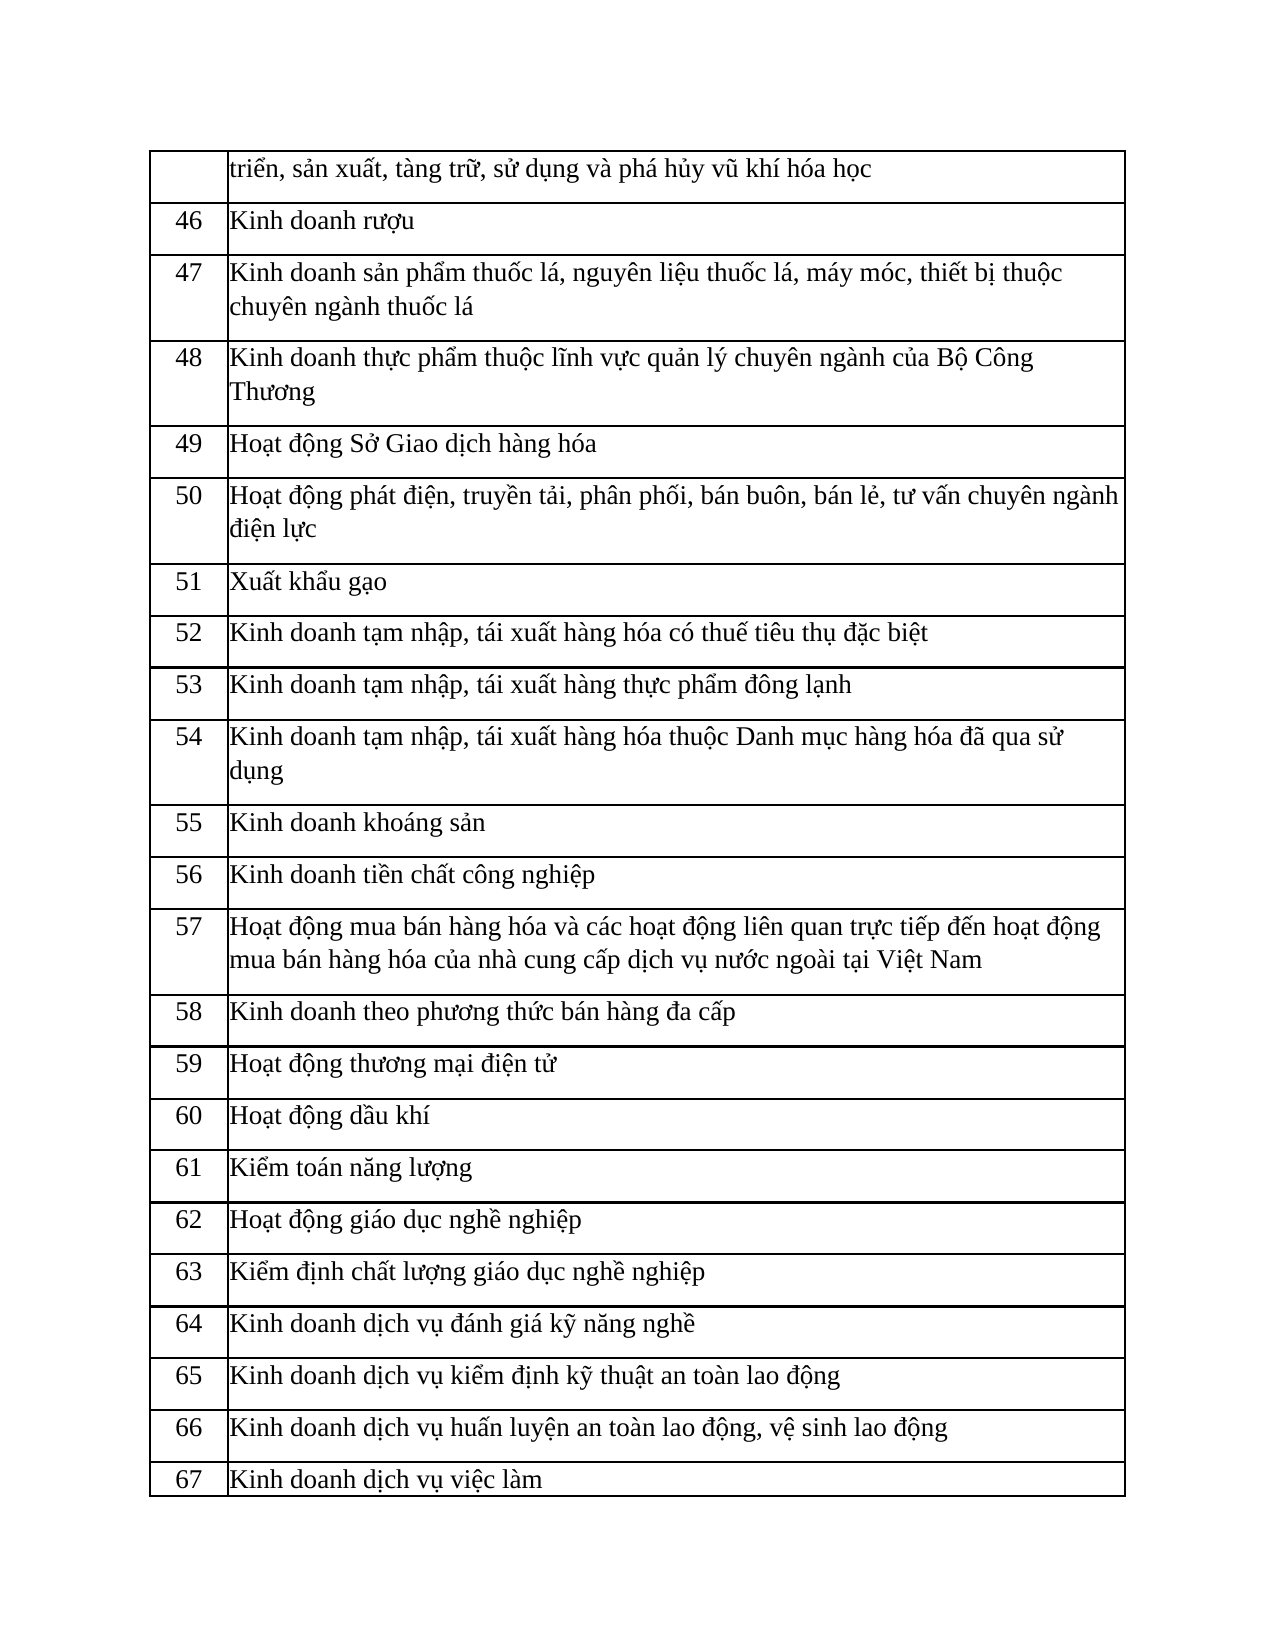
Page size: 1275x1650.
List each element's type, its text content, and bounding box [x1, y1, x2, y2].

table_cell Kinh doanh tiền chất công nghiệp [229, 858, 1124, 908]
table_cell 48 [151, 342, 227, 425]
table_cell 61 [151, 1151, 227, 1201]
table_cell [229, 152, 1124, 202]
table_cell 62 [151, 1204, 227, 1253]
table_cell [229, 1463, 1124, 1494]
table_cell Kinh doanh dịch vụ huấn luyện an toàn lao động, vệ sinh lao động [229, 1411, 1124, 1461]
table_cell 50 [151, 479, 227, 562]
table_cell 46 [151, 204, 227, 254]
table_cell Hoạt động mua bán hàng hóa và các hoạt động liên quan trực tiếp đến hoạt động mua bán hàng hóa của nhà cung cấp dịch vụ nước ngoài tại Việt Nam [229, 910, 1124, 993]
table_cell Xuất khẩu gạo [229, 565, 1124, 614]
table_cell 67 [151, 1463, 227, 1494]
table_cell Kinh doanh rượu [229, 204, 1124, 254]
table_cell 56 [151, 858, 227, 908]
table_cell Hoạt động thương mại điện tử [229, 1048, 1124, 1097]
table_cell Kinh doanh dịch vụ kiểm định kỹ thuật an toàn lao động [229, 1359, 1124, 1409]
table_cell Hoạt động giáo dục nghề nghiệp [229, 1204, 1124, 1253]
table_cell 55 [151, 806, 227, 856]
table_cell 58 [151, 996, 227, 1045]
table_cell 57 [151, 910, 227, 993]
table_cell 63 [151, 1255, 227, 1305]
table_cell 45 [151, 152, 227, 202]
table_cell 47 [151, 256, 227, 339]
table_cell Kinh doanh thực phẩm thuộc lĩnh vực quản lý chuyên ngành của Bộ Công Thương [229, 342, 1124, 425]
table_cell Kinh doanh khoáng sản [229, 806, 1124, 856]
table_cell 66 [151, 1411, 227, 1461]
table_cell Hoạt động dầu khí [229, 1100, 1124, 1149]
table_cell 51 [151, 565, 227, 614]
table_cell 59 [151, 1048, 227, 1097]
table_cell Kiểm toán năng lượng [229, 1151, 1124, 1201]
table_cell 64 [151, 1308, 227, 1357]
table_cell Kinh doanh dịch vụ đánh giá kỹ năng nghề [229, 1308, 1124, 1357]
table_cell Kinh doanh tạm nhập, tái xuất hàng thực phẩm đông lạnh [229, 669, 1124, 718]
table_cell Kiểm định chất lượng giáo dục nghề nghiệp [229, 1255, 1124, 1305]
table_cell 52 [151, 617, 227, 666]
table_cell 54 [151, 721, 227, 804]
table_cell Kinh doanh tạm nhập, tái xuất hàng hóa thuộc Danh mục hàng hóa đã qua sử dụng [229, 721, 1124, 804]
table_cell 49 [151, 427, 227, 477]
table_cell Kinh doanh tạm nhập, tái xuất hàng hóa có thuế tiêu thụ đặc biệt [229, 617, 1124, 666]
table_cell Kinh doanh sản phẩm thuốc lá, nguyên liệu thuốc lá, máy móc, thiết bị thuộc chuyên ngành thuốc lá [229, 256, 1124, 339]
table_cell 60 [151, 1100, 227, 1149]
table_cell 65 [151, 1359, 227, 1409]
table_cell Hoạt động Sở Giao dịch hàng hóa [229, 427, 1124, 477]
table_cell Kinh doanh theo phương thức bán hàng đa cấp [229, 996, 1124, 1045]
table_cell Hoạt động phát điện, truyền tải, phân phối, bán buôn, bán lẻ, tư vấn chuyên ngành điện lực [229, 479, 1124, 562]
table_cell 53 [151, 669, 227, 718]
